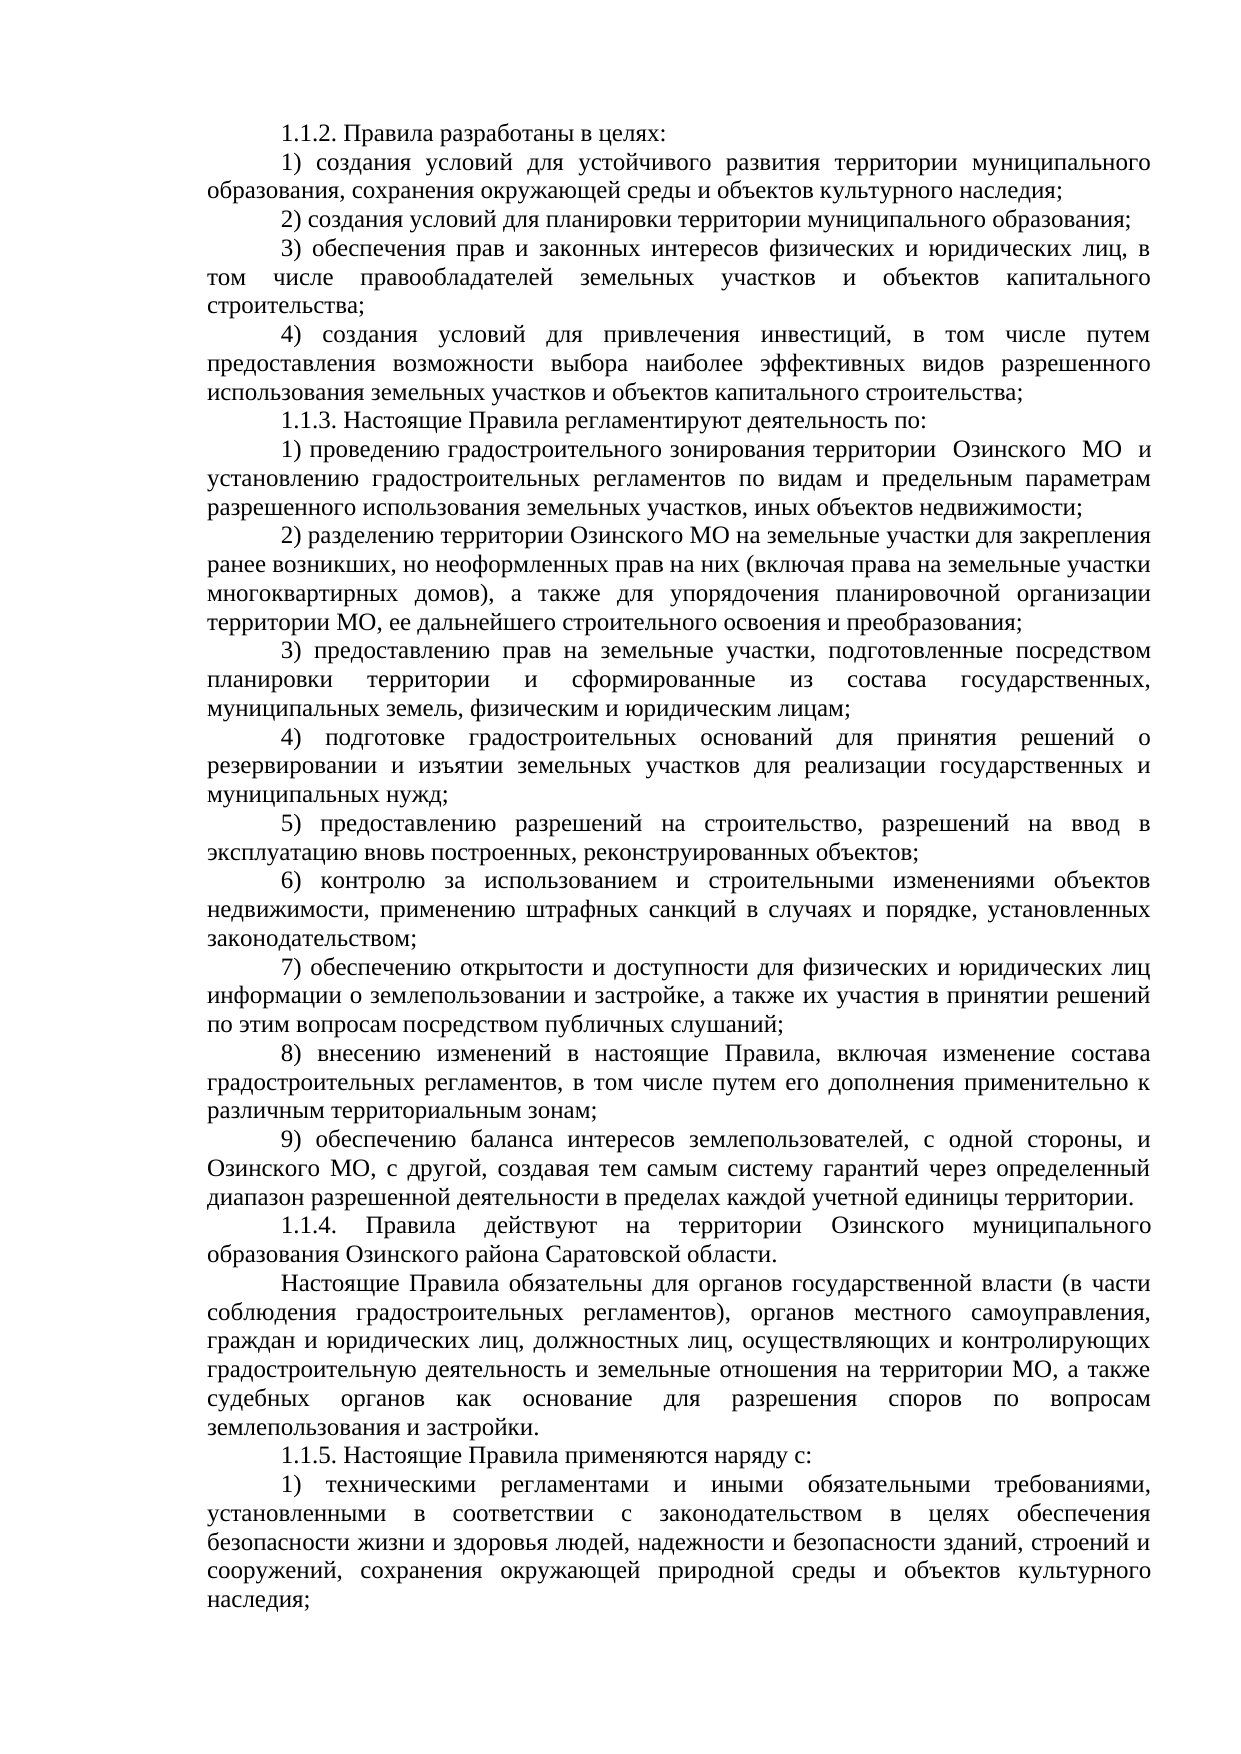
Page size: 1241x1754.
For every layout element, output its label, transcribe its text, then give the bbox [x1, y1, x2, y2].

text 7) обеспечению открытости и доступности для физических и юридических лиц информации о землепользовании и застройке, а также их участия в принятии решений по этим вопросам посредством публичных слушаний; [207, 952, 1152, 1038]
text 1) проведению градостроительного зонирования территории Озинского МО и установлению градостроительных регламентов по видам и предельным параметрам разрешенного использования земельных участков, иных объектов недвижимости; [207, 434, 1152, 521]
text 1) техническими регламентами и иными обязательными требованиями, установленными в соответствии с законодательством в целях обеспечения безопасности жизни и здоровья людей, надежности и безопасности зданий, строений и сооружений, сохранения окружающей природной среды и объектов культурного наследия; [207, 1469, 1152, 1613]
text 2) разделению территории Озинского МО на земельные участки для закрепления ранее возникших, но неоформленных прав на них (включая права на земельные участки многоквартирных домов), а также для упорядочения планировочной организации территории МО, ее дальнейшего строительного освоения и преобразования; [207, 521, 1152, 636]
text 6) контролю за использованием и строительными изменениями объектов недвижимости, применению штрафных санкций в случаях и порядке, установленных законодательством; [207, 866, 1152, 952]
text 4) создания условий для привлечения инвестиций, в том числе путем предоставления возможности выбора наиболее эффективных видов разрешенного использования земельных участков и объектов капитального строительства; [207, 319, 1152, 406]
text 8) внесению изменений в настоящие Правила, включая изменение состава градостроительных регламентов, в том числе путем его дополнения применительно к различным территориальным зонам; [207, 1038, 1152, 1124]
text 1.1.2. Правила разработаны в целях: [207, 118, 1152, 147]
text 9) обеспечению баланса интересов землепользователей, с одной стороны, и Озинского МО, с другой, создавая тем самым систему гарантий через определенный диапазон разрешенной деятельности в пределах каждой учетной единицы территории. [207, 1124, 1152, 1211]
text 1.1.3. Настоящие Правила регламентируют деятельность по: [207, 406, 1152, 434]
text 3) предоставлению прав на земельные участки, подготовленные посредством планировки территории и сформированные из состава государственных, муниципальных земель, физическим и юридическим лицам; [207, 636, 1152, 722]
text 1) создания условий для устойчивого развития территории муниципального образования, сохранения окружающей среды и объектов культурного наследия; [207, 147, 1152, 204]
text 1.1.5. Настоящие Правила применяются наряду с: [207, 1441, 1152, 1469]
text 5) предоставлению разрешений на строительство, разрешений на ввод в эксплуатацию вновь построенных, реконструированных объектов; [207, 808, 1152, 866]
text 1.1.4. Правила действуют на территории Озинского муниципального образования Озинского района Саратовской области. [207, 1211, 1152, 1268]
text 2) создания условий для планировки территории муниципального образования; [207, 204, 1152, 233]
text Настоящие Правила обязательны для органов государственной власти (в части соблюдения градостроительных регламентов), органов местного самоуправления, граждан и юридических лиц, должностных лиц, осуществляющих и контролирующих градостроительную деятельность и земельные отношения на территории МО, а также судебных органов как основание для разрешения споров по вопросам землепользования и застройки. [207, 1268, 1152, 1441]
text 4) подготовке градостроительных оснований для принятия решений о резервировании и изъятии земельных участков для реализации государственных и муниципальных нужд; [207, 722, 1152, 808]
text 3) обеспечения прав и законных интересов физических и юридических лиц, в том числе правообладателей земельных участков и объектов капитального строительства; [207, 233, 1152, 319]
